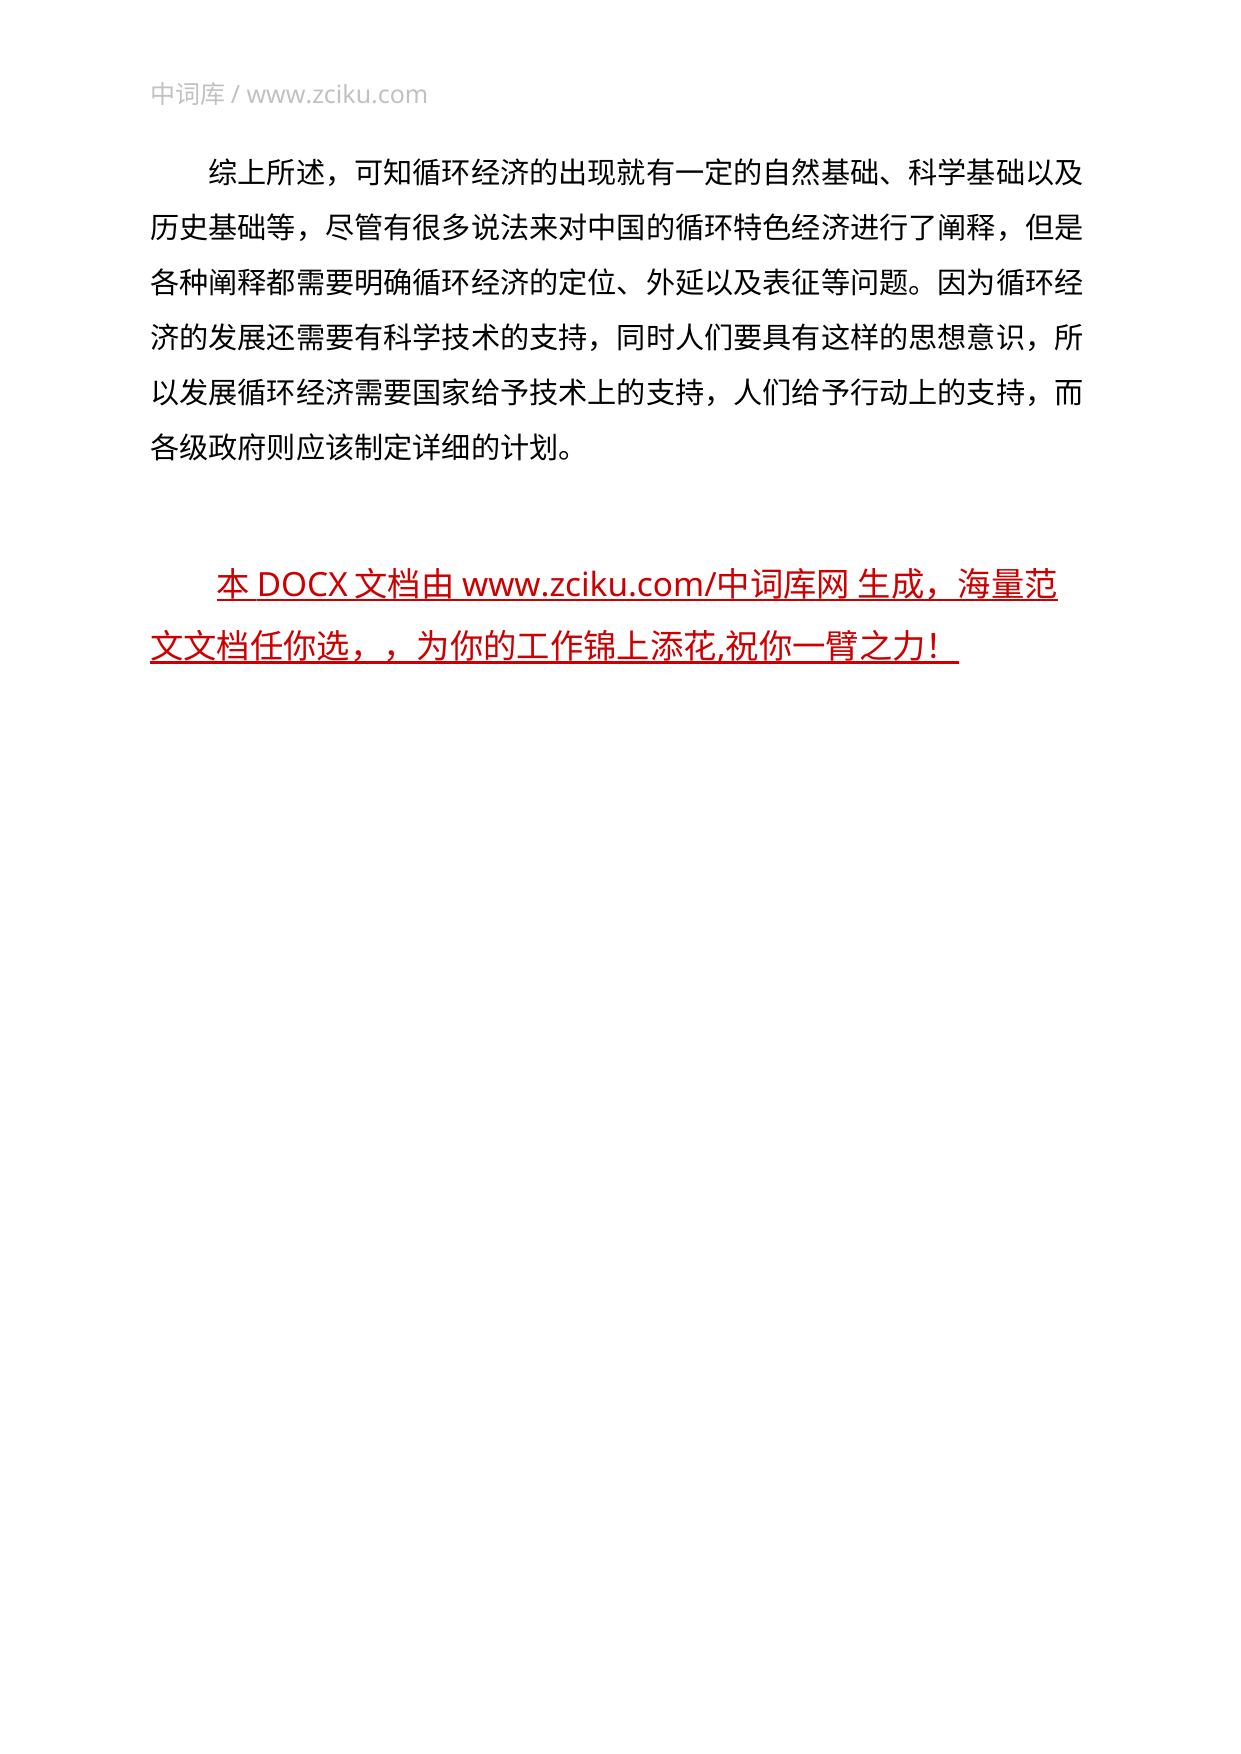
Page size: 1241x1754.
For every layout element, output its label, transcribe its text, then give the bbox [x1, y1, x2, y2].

text 本DOCX文档由 www.zciku.com/中词库网 生成，海量范文文档任你选，，为你的工作锦上添花,祝你一臂之力！ [150, 557, 1090, 669]
text 综上所述，可知循环经济的出现就有一定的自然基础、科学基础以及历史基础等，尽管有很多说法来对中国的循环特色经济进行了阐释，但是各种阐释都需要明确循环经济的定位、外延以及表征等问题。因为循环经济的发展还需要有科学技术的支持，同时人们要具有这样的思想意识，所以发展循环经济需要国家给予技术上的支持，人们给予行动上的支持，而各级政府则应该制定详细的计划。 [150, 150, 1090, 467]
